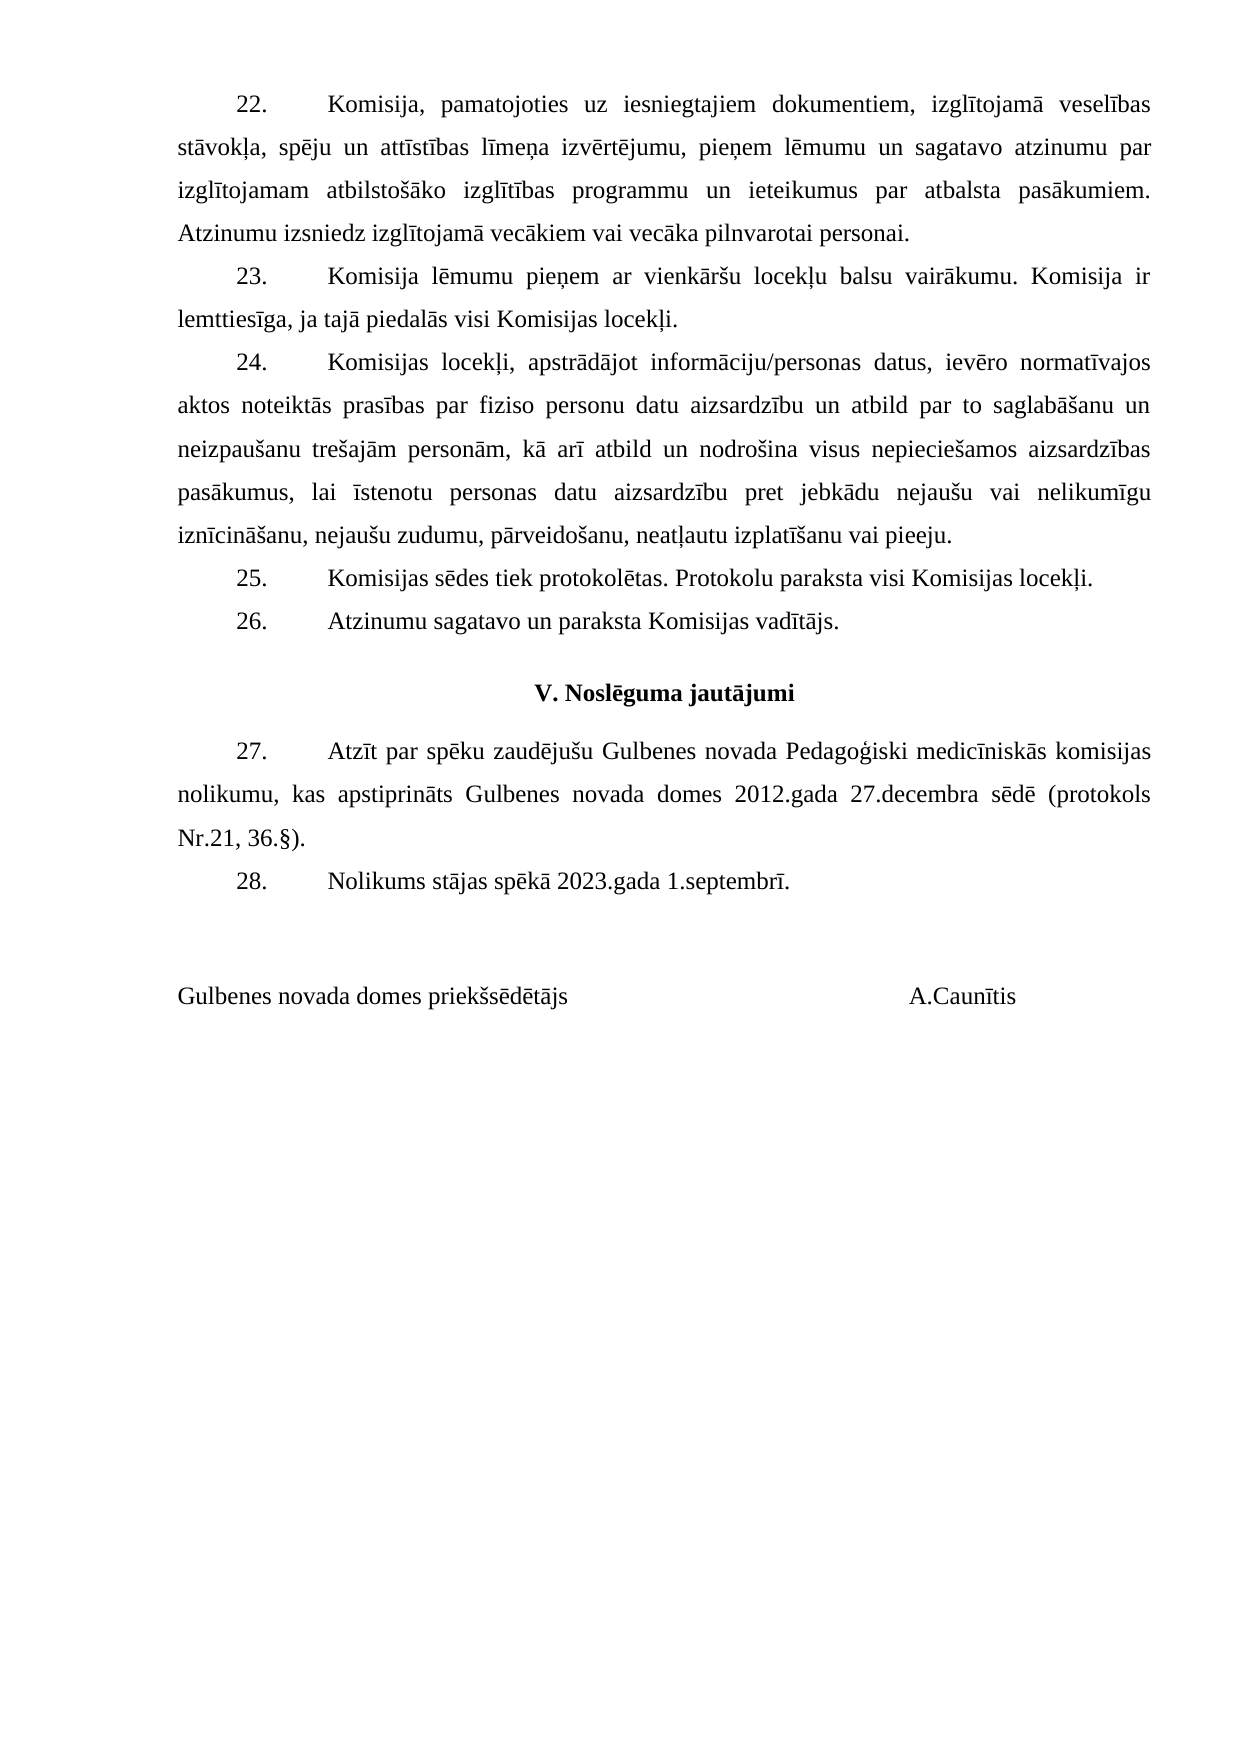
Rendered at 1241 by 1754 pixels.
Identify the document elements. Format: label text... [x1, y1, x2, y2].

list Komisija, pamatojoties uz iesniegtajiem dokumentiem, izglītojamā veselības stāvokļa, spēju un attīstības līmeņa izvērtējumu, pieņem lēmumu un sagatavo atzinumu par izglītojamam atbilstošāko izglītības programmu un ieteikumus par atbalsta pasākumiem. Atzinumu izsniedz izglītojamā vecākiem vai vecāka pilnvarotai personai. [177, 89, 1152, 247]
text V. Noslēguma jautājumi [177, 678, 1152, 707]
list Komisija lēmumu pieņem ar vienkāršu locekļu balsu vairākumu. Komisija ir lemttiesīga, ja tajā piedalās visi Komisijas locekļi. [177, 261, 1152, 333]
list Komisijas locekļi, apstrādājot informāciju/personas datus, ievēro normatīvajos aktos noteiktās prasības par fiziso personu datu aizsardzību un atbild par to saglabāšanu un neizpaušanu trešajām personām, kā arī atbild un nodrošina visus nepieciešamos aizsardzības pasākumus, lai īstenotu personas datu aizsardzību pret jebkādu nejaušu vai nelikumīgu iznīcināšanu, nejaušu zudumu, pārveidošanu, neatļautu izplatīšanu vai pieeju. [177, 347, 1152, 549]
list Komisijas sēdes tiek protokolētas. Protokolu paraksta visi Komisijas locekļi. [177, 563, 1152, 592]
list Nolikums stājas spēkā 2023.gada 1.septembrī. [177, 866, 1152, 894]
list Atzinumu sagatavo un paraksta Komisijas vadītājs. [177, 606, 1152, 635]
list Atzīt par spēku zaudējušu Gulbenes novada Pedagoģiski medicīniskās komisijas nolikumu, kas apstiprināts Gulbenes novada domes 2012.gada 27.decembra sēdē (protokols Nr.21, 36.§). [177, 736, 1152, 851]
text Gulbenes novada domes priekšsēdētājs A.Caunītis [177, 981, 1152, 1010]
